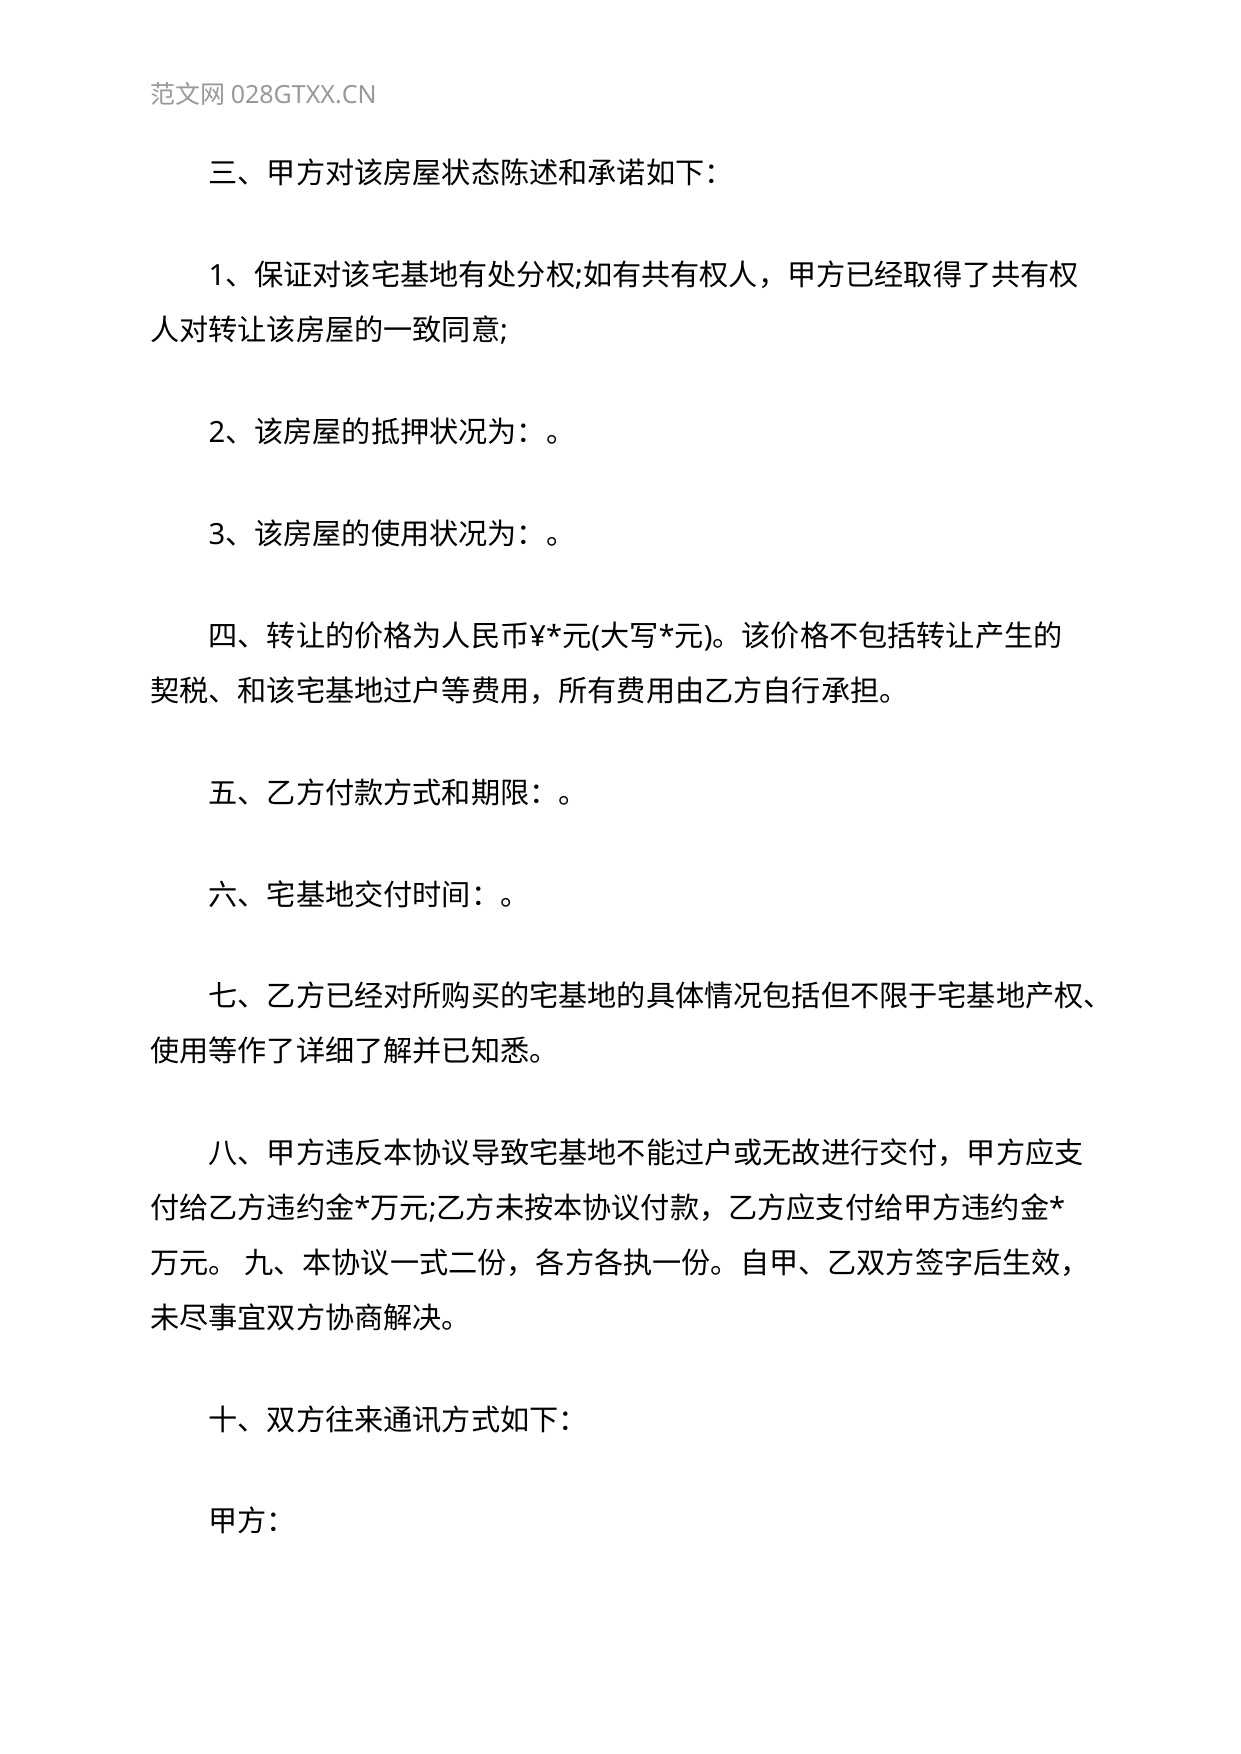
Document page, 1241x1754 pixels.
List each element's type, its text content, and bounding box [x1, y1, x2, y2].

text 甲方： [150, 1498, 1090, 1540]
text 六、宅基地交付时间：。 [150, 871, 1090, 913]
text 七、乙方已经对所购买的宅基地的具体情况包括但不限于宅基地产权、使用等作了详细了解并已知悉。 [150, 973, 1090, 1070]
text 1、保证对该宅基地有处分权;如有共有权人，甲方已经取得了共有权人对转让该房屋的一致同意; [150, 252, 1090, 349]
text 2、该房屋的抵押状况为：。 [150, 409, 1090, 451]
text 3、该房屋的使用状况为：。 [150, 511, 1090, 553]
text 四、转让的价格为人民币¥*元(大写*元)。该价格不包括转让产生的契税、和该宅基地过户等费用，所有费用由乙方自行承担。 [150, 613, 1090, 710]
text 三、甲方对该房屋状态陈述和承诺如下： [150, 150, 1090, 192]
text 八、甲方违反本协议导致宅基地不能过户或无故进行交付，甲方应支付给乙方违约金*万元;乙方未按本协议付款，乙方应支付给甲方违约金*万元。 九、本协议一式二份，各方各执一份。自甲、乙双方签字后生效，未尽事宜双方协商解决。 [150, 1130, 1090, 1337]
text 五、乙方付款方式和期限：。 [150, 769, 1090, 812]
text 十、双方往来通讯方式如下： [150, 1396, 1090, 1438]
